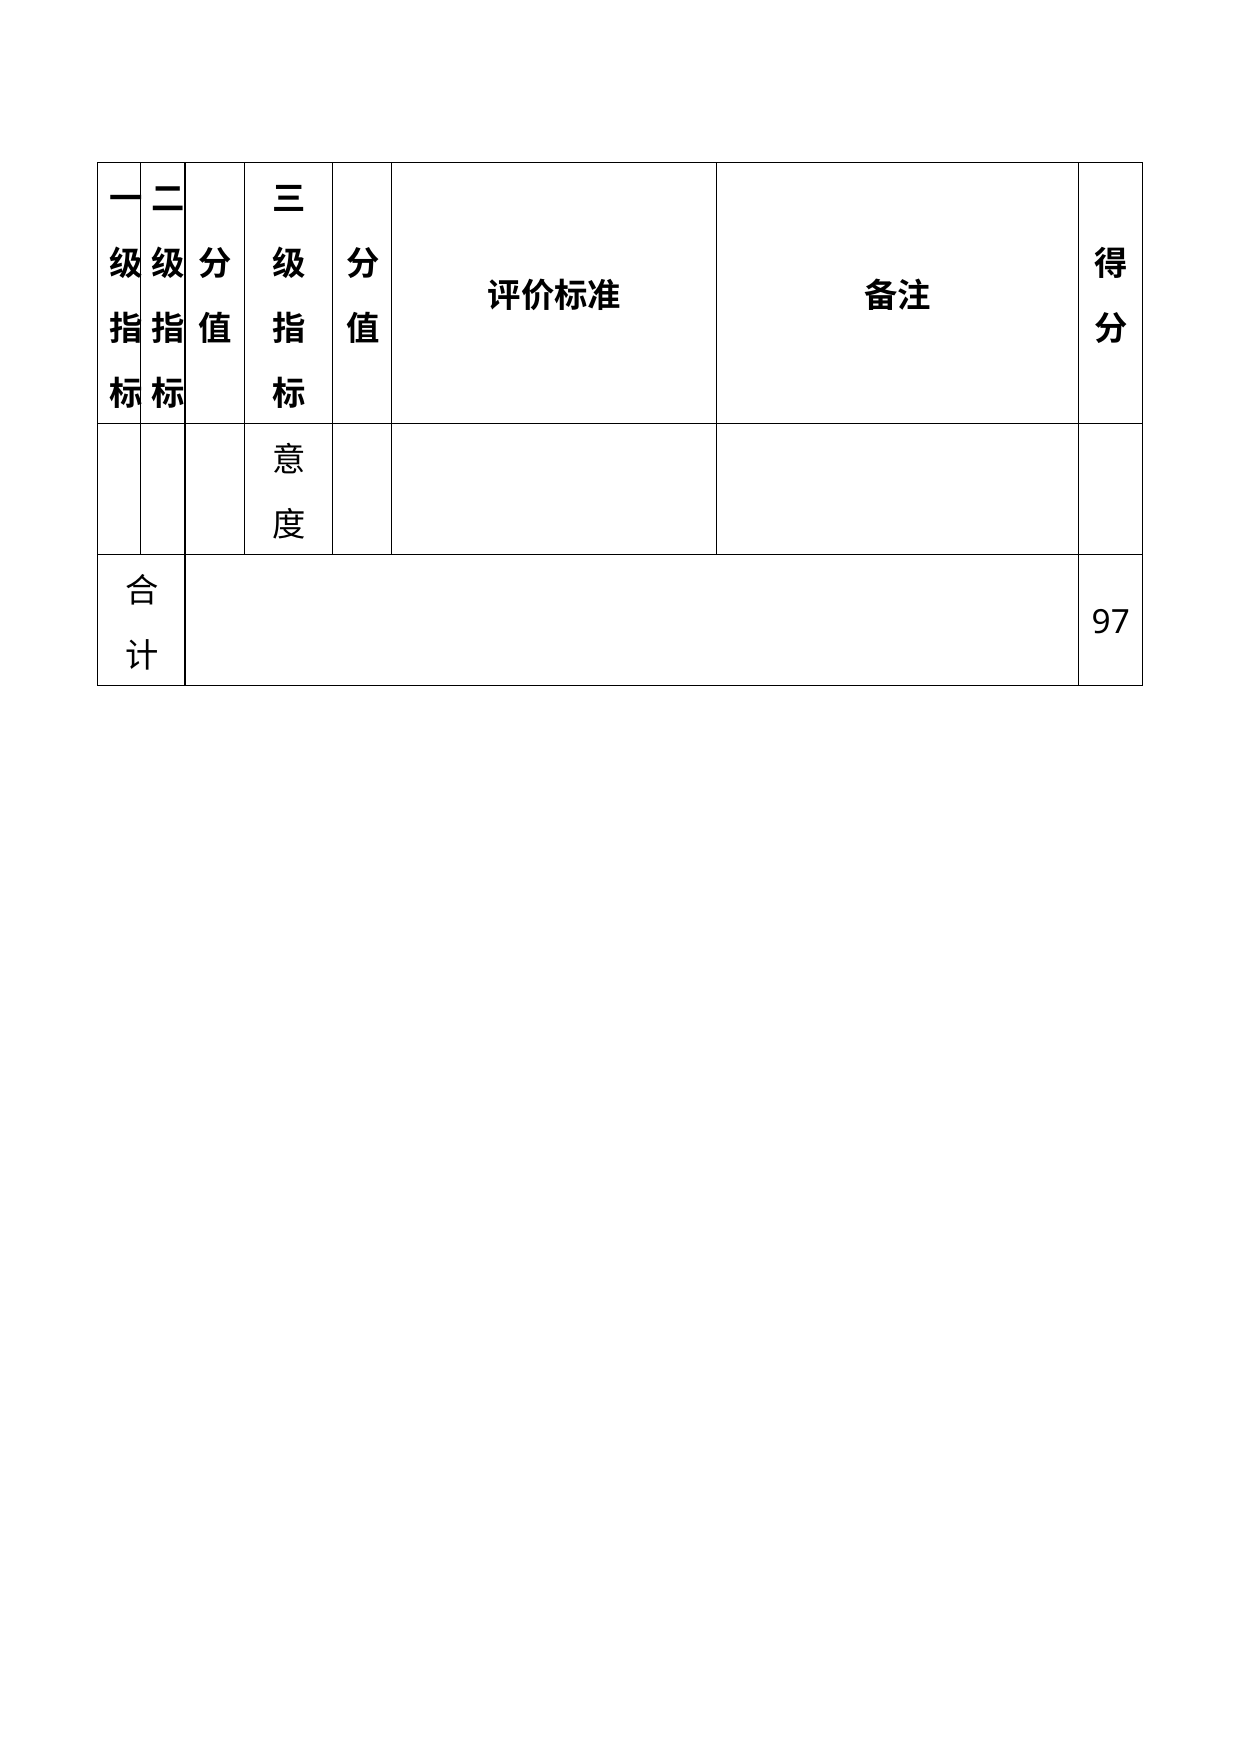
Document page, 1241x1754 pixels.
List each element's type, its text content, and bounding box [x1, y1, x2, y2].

table_header 一级指标 [98, 163, 140, 423]
table_cell [186, 555, 1078, 685]
table_header 备注 [717, 163, 1078, 423]
table_header 评价标准 [392, 163, 716, 423]
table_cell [392, 424, 716, 554]
table_cell 社会公众或服务对象满意度 [245, 424, 332, 554]
table_header 分值 [186, 163, 244, 423]
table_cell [717, 424, 1078, 554]
table_cell 2 [333, 424, 391, 554]
table_cell 2 [1079, 424, 1142, 554]
table_cell 合计 [98, 555, 184, 685]
table_header 二级指标 [141, 163, 184, 423]
table_header 得分 [1079, 163, 1142, 423]
table_cell 97 [1079, 555, 1142, 685]
table_header 分值 [333, 163, 391, 423]
table_header 三级 指标 [245, 163, 332, 423]
